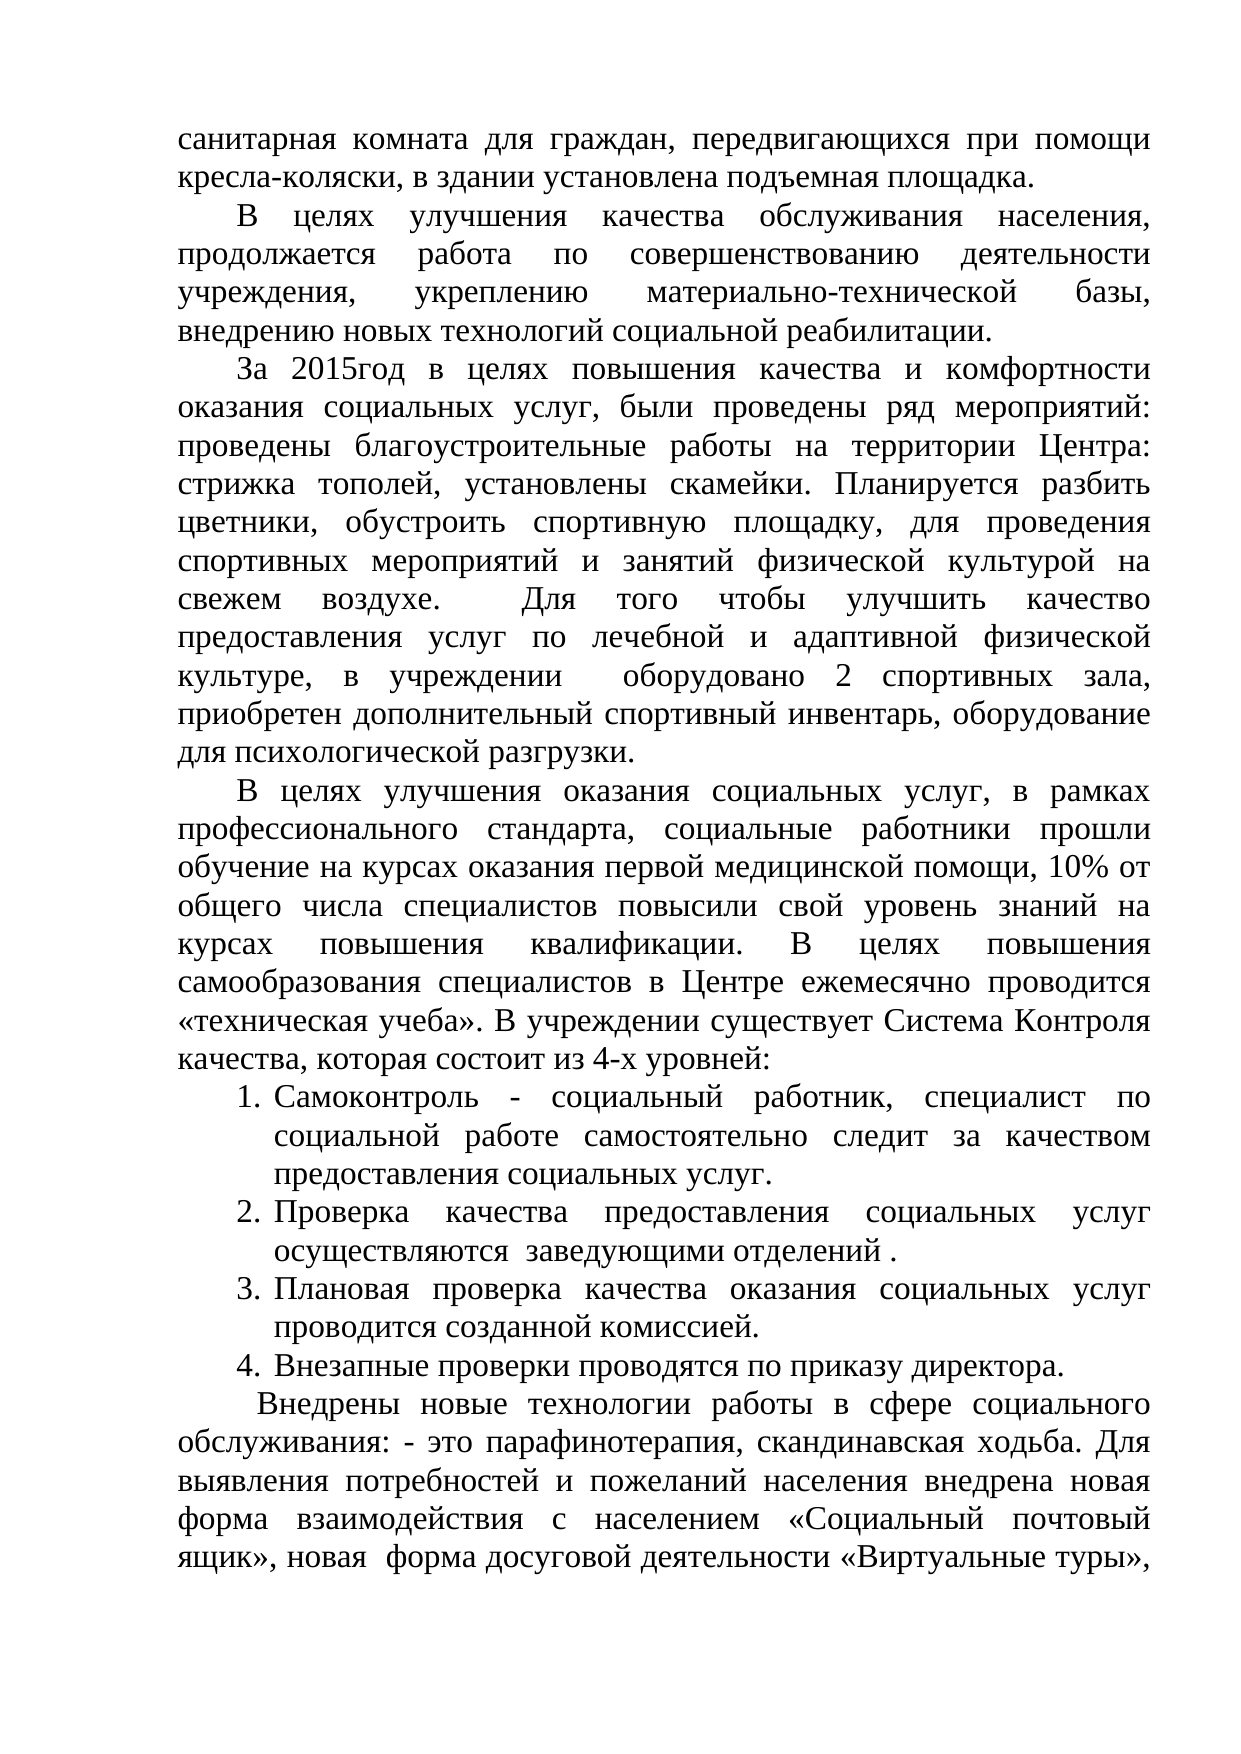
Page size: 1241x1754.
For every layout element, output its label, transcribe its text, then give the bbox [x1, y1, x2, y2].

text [177, 118, 1152, 195]
list Проверка качества предоставления социальных услуг осуществляются заведующими отделений . [236, 1191, 1152, 1268]
text В целях улучшения качества обслуживания населения, продолжается работа по совершенствованию деятельности учреждения, укреплению материально-технической базы, внедрению новых технологий социальной реабилитации. [177, 195, 1152, 348]
list Плановая проверка качества оказания социальных услуг проводится созданной комиссией. [236, 1268, 1152, 1345]
list Самоконтроль - социальный работник, специалист по социальной работе самостоятельно следит за качеством предоставления социальных услуг. [236, 1076, 1152, 1191]
text За 2015год в целях повышения качества и комфортности оказания социальных услуг, были проведены ряд мероприятий: проведены благоустроительные работы на территории Центра: стрижка тополей, установлены скамейки. Планируется разбить цветники, обустроить спортивную площадку, для проведения спортивных мероприятий и занятий физической культурой на свежем воздухе. Для того чтобы улучшить качество предоставления услуг по лечебной и адаптивной физической культуре, в учреждении оборудовано 2 спортивных зала, приобретен дополнительный спортивный инвентарь, оборудование для психологической разгрузки. [177, 348, 1152, 770]
text В целях улучшения оказания социальных услуг, в рамках профессионального стандарта, социальные работники прошли обучение на курсах оказания первой медицинской помощи, 10% от общего числа специалистов повысили свой уровень знаний на курсах повышения квалификации. В целях повышения самообразования специалистов в Центре ежемесячно проводится «техническая учеба». В учреждении существует Система Контроля качества, которая состоит из 4-х уровней: [177, 770, 1152, 1076]
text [177, 1383, 1152, 1575]
list Внезапные проверки проводятся по приказу директора. [236, 1345, 1152, 1383]
